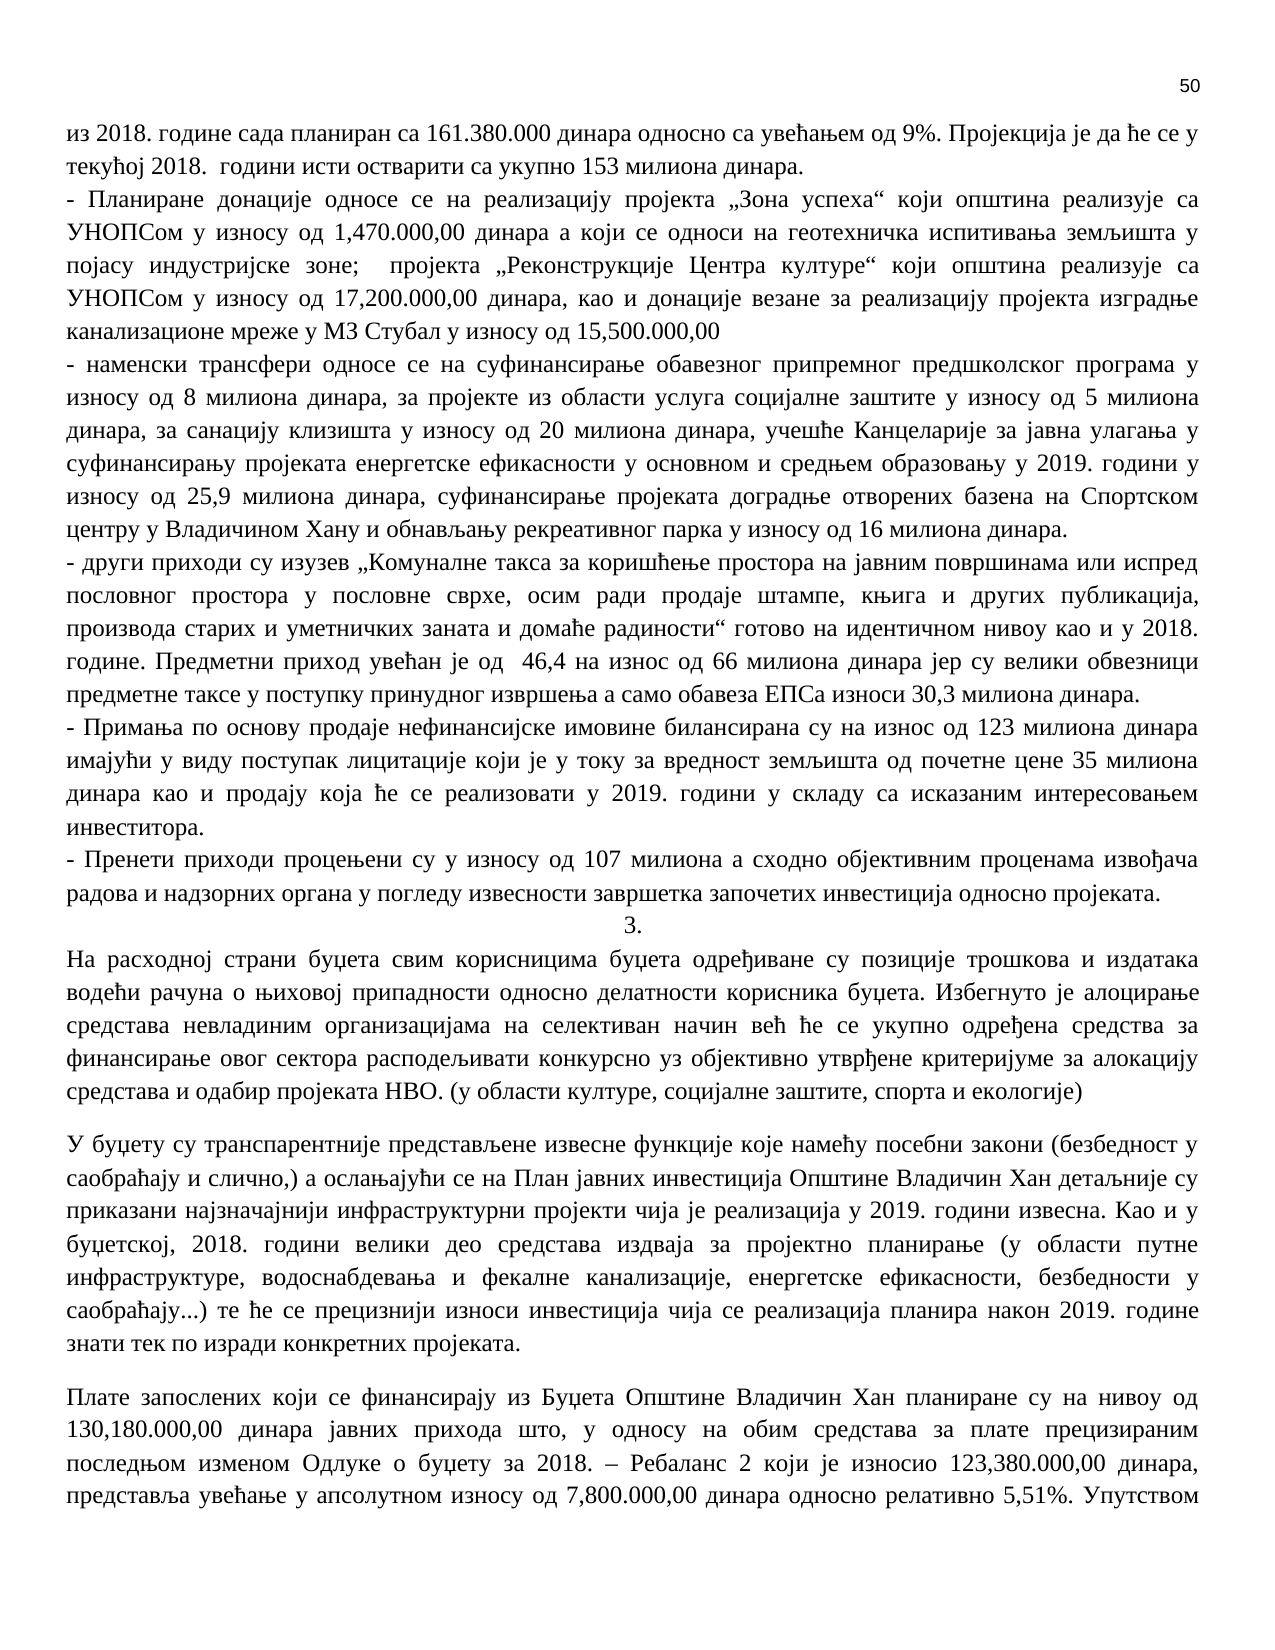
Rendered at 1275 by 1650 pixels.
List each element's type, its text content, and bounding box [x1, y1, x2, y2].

text - Планиране донације односе се на реализацију пројекта „Зона успеха“ који општина реализује са УНОПСом у износу од 1,470.000,00 динара а који се односи на геотехничка испитивања земљишта у појасу индустријске зоне; пројекта „Реконструкције Центра културе“ који општина реализује са УНОПСом у износу од 17,200.000,00 динара, као и донације везане за реализацију пројекта изградње канализационе мреже у МЗ Стубал у износу од 15,500.000,00 [66, 184, 1200, 345]
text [66, 1382, 1200, 1509]
text 3. [66, 911, 1200, 939]
text У буџету су транспарентније представљене извесне функције које намећу посебни закони (безбедност у саобраћају и слично,) а ослањајући се на План јавних инвестиција Општине Владичин Хан детаљније су приказани најзначајнији инфраструктурни пројекти чија је реализација у 2019. години извесна. Као и у буџетској, 2018. години велики део средстава издваја за пројектно планирање (у области путне инфраструктуре, водоснабдевања и фекалне канализације, енергетске ефикасности, безбедности у саобраћају...) те ће се прецизнији износи инвестиција чија се реализација планира након 2019. године знати тек по изради конкретних пројеката. [66, 1129, 1200, 1356]
text - Пренети приходи процењени су у износу од 107 милиона а сходно објективним проценама извођача радова и надзорних органа у погледу извесности завршетка започетих инвестиција односно пројеката. [66, 844, 1200, 906]
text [66, 118, 1200, 180]
text - наменски трансфери односе се на суфинансирање обавезног припремног предшколског програма у износу од 8 милиона динара, за пројекте из области услуга социјалне заштите у износу од 5 милиона динара, за санацију клизишта у износу од 20 милиона динара, учешће Канцеларије за јавна улагања у суфинансирању пројеката енергетске ефикасности у основном и средњем образовању у 2019. години у износу од 25,9 милиона динара, суфинансирање пројеката доградње отворених базена на Спортском центру у Владичином Хану и обнављању рекреативног парка у износу од 16 милиона динара. [66, 349, 1200, 543]
text - други приходи су изузев „Комуналне такса за коришћење простора на јавним површинама или испред пословног простора у пословне сврхе, осим ради продаје штампе, књига и других публикација, производа старих и уметничких заната и домаће радиности“ готово на идентичном нивоу као и у 2018. године. Предметни приход увећан је од 46,4 на износ од 66 милиона динара јер су велики обвезници предметне таксе у поступку принудног извршења а само обавеза ЕПСа износи 30,3 милиона динара. [66, 547, 1200, 708]
text На расходној страни буџета свим корисницима буџета одређиване су позиције трошкова и издатака водећи рачуна о њиховој припадности односно делатности корисника буџета. Избегнуто је алоцирање средстава невладиним организацијама на селективан начин већ ће се укупно одређена средства за финансирање овог сектора расподељивати конкурсно уз објективно утврђене критеријуме за алокацију средстава и одабир пројеката НВО. (у области културе, социјалне заштите, спорта и екологије) [66, 944, 1200, 1104]
text - Примања по основу продаје нефинансијске имовине билансирана су на износ од 123 милиона динара имајући у виду поступак лицитације који је у току за вредност земљишта од почетне цене 35 милиона динара као и продају која ће се реализовати у 2019. години у складу са исказаним интересовањем инвеститора. [66, 712, 1200, 840]
